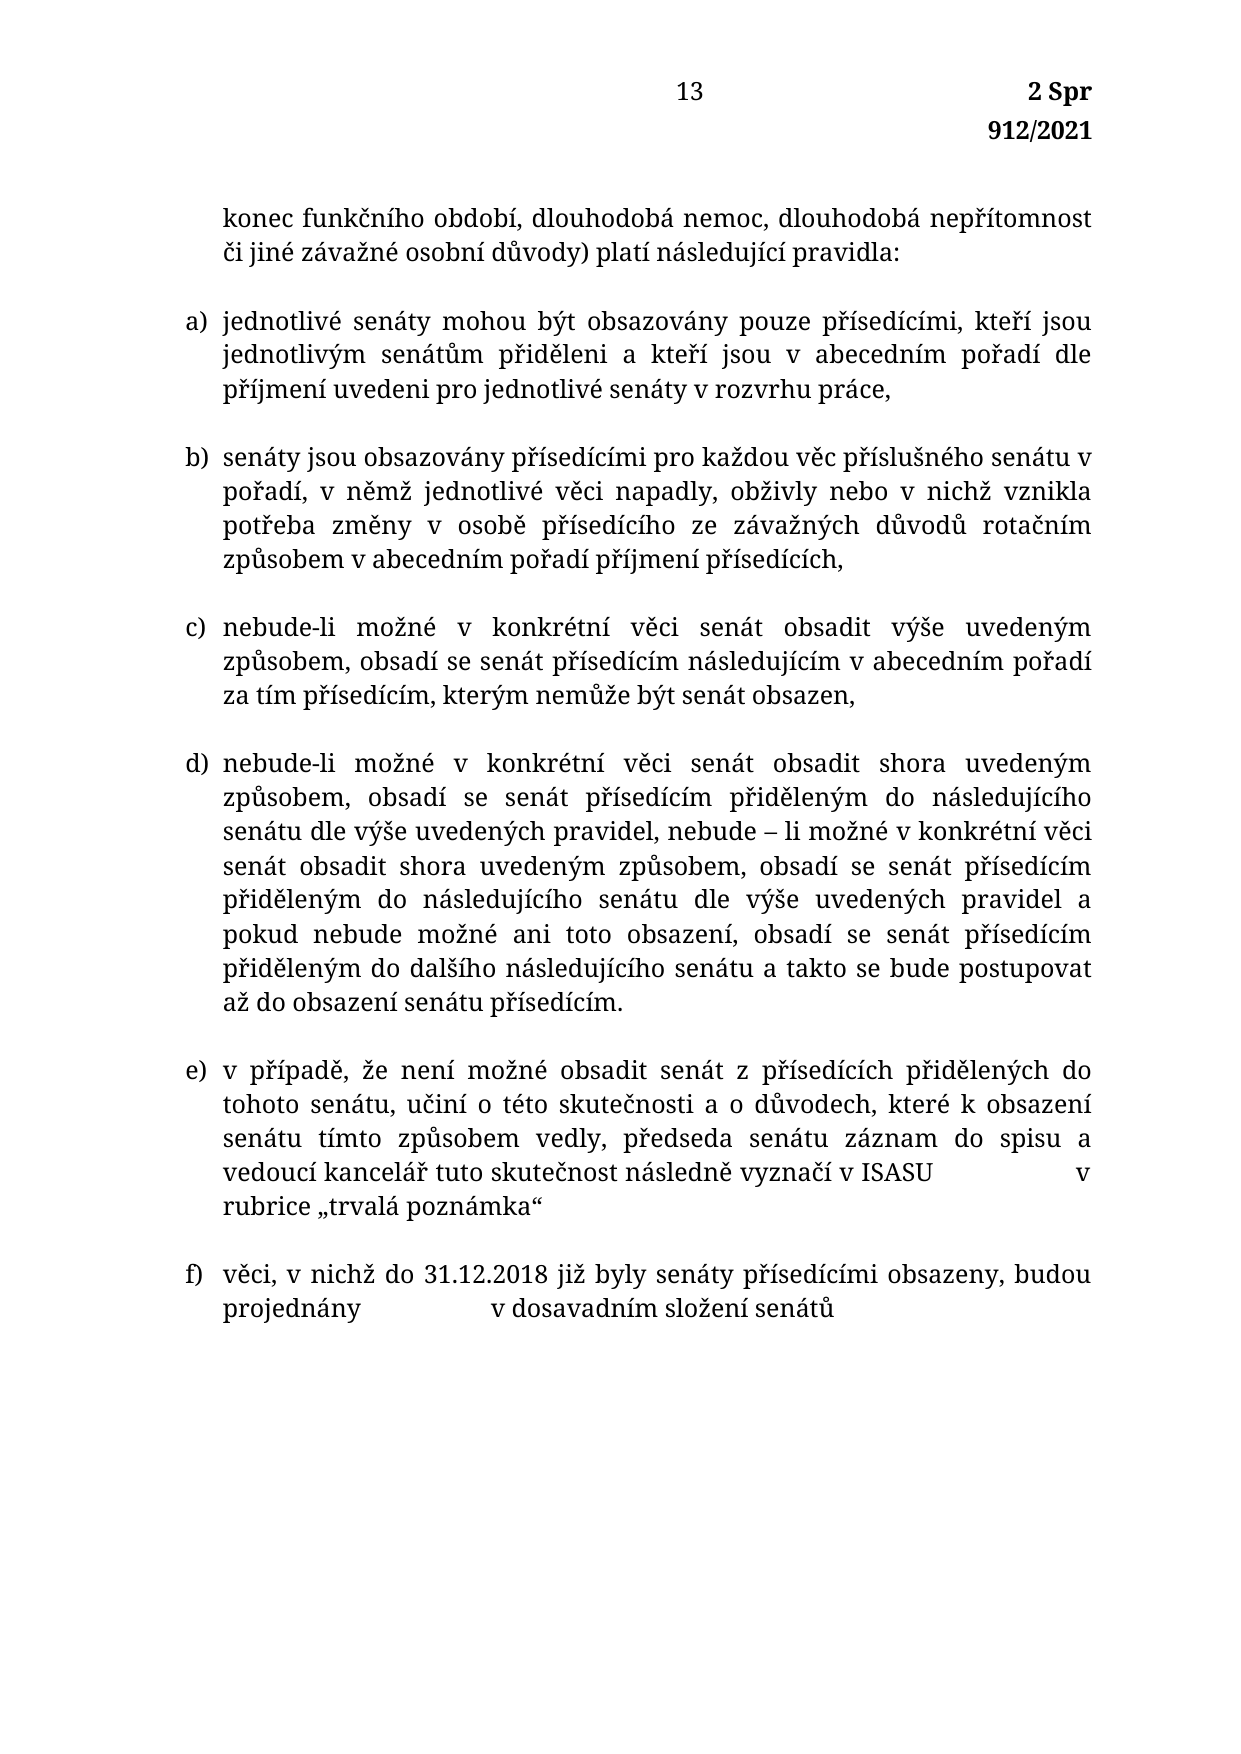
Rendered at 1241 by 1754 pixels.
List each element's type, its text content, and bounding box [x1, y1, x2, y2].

list nebude-li možné v konkrétní věci senát obsadit shora uvedeným způsobem, obsadí se senát přísedícím přiděleným do následujícího senátu dle výše uvedených pravidel, nebude – li možné v konkrétní věci senát obsadit shora uvedeným způsobem, obsadí se senát přísedícím přiděleným do následujícího senátu dle výše uvedených pravidel a pokud nebude možné ani toto obsazení, obsadí se senát přísedícím přiděleným do dalšího následujícího senátu a takto se bude postupovat až do obsazení senátu přísedícím. [185, 746, 1093, 1018]
list jednotlivé senáty mohou být obsazovány pouze přísedícími, kteří jsou jednotlivým senátům přiděleni a kteří jsou v abecedním pořadí dle příjmení uvedeni pro jednotlivé senáty v rozvrhu práce, [185, 303, 1093, 405]
list v případě, že není možné obsadit senát z přísedících přidělených do tohoto senátu, učiní o této skutečnosti a o důvodech, které k obsazení senátu tímto způsobem vedly, předseda senátu záznam do spisu a vedoucí kancelář tuto skutečnost následně vyznačí v ISASU v rubrice „trvalá poznámka“ [185, 1052, 1093, 1223]
list věci, v nichž do 31.12.2018 již byly senáty přísedícími obsazeny, budou projednány v dosavadním složení senátů [185, 1257, 1093, 1325]
list senáty jsou obsazovány přísedícími pro každou věc příslušného senátu v pořadí, v němž jednotlivé věci napadly, obživly nebo v nichž vznikla potřeba změny v osobě přísedícího ze závažných důvodů rotačním způsobem v abecedním pořadí příjmení přísedících, [185, 439, 1093, 576]
list nebude-li možné v konkrétní věci senát obsadit výše uvedeným způsobem, obsadí se senát přísedícím následujícím v abecedním pořadí za tím přísedícím, kterým nemůže být senát obsazen, [185, 610, 1093, 712]
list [185, 201, 1093, 269]
